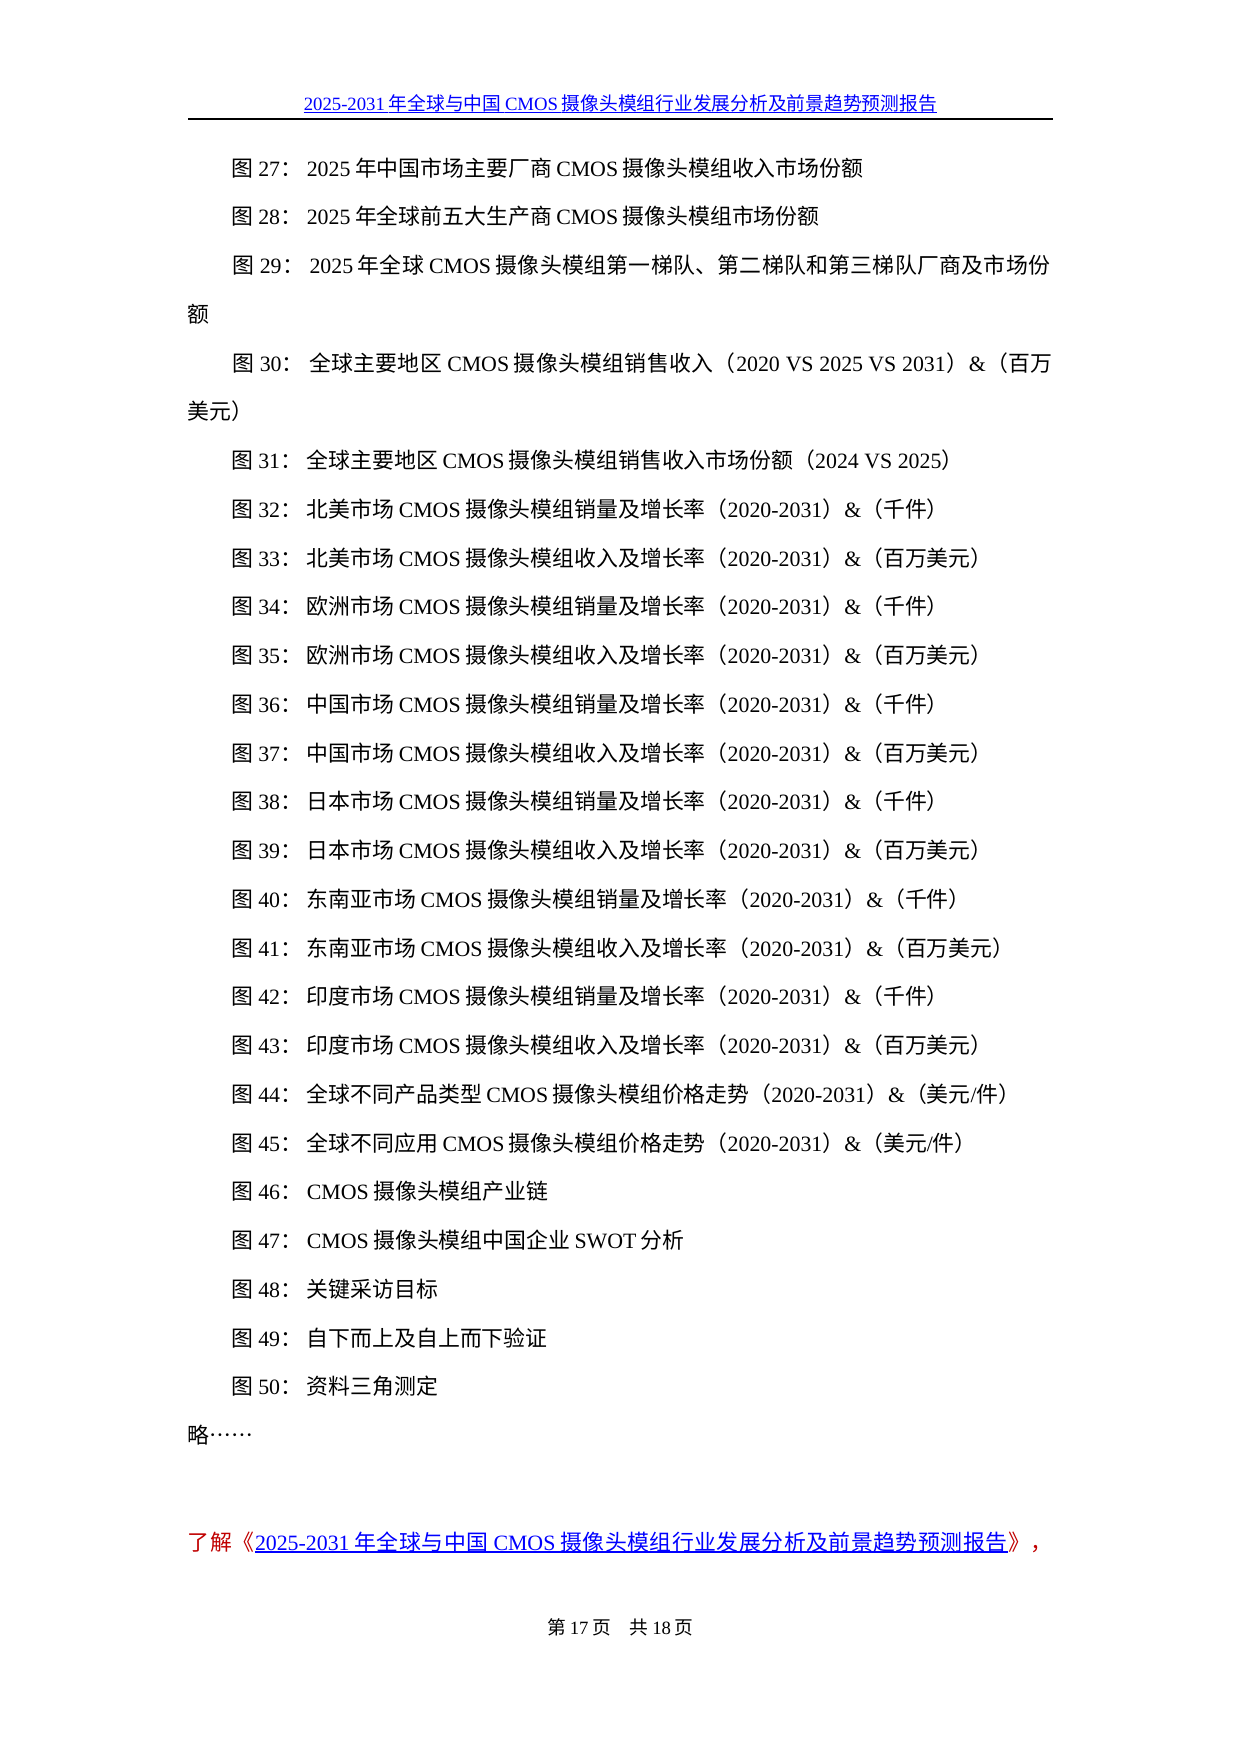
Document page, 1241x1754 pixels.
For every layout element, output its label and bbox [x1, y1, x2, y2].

text [187, 1524, 1053, 1557]
text [187, 150, 1053, 1450]
